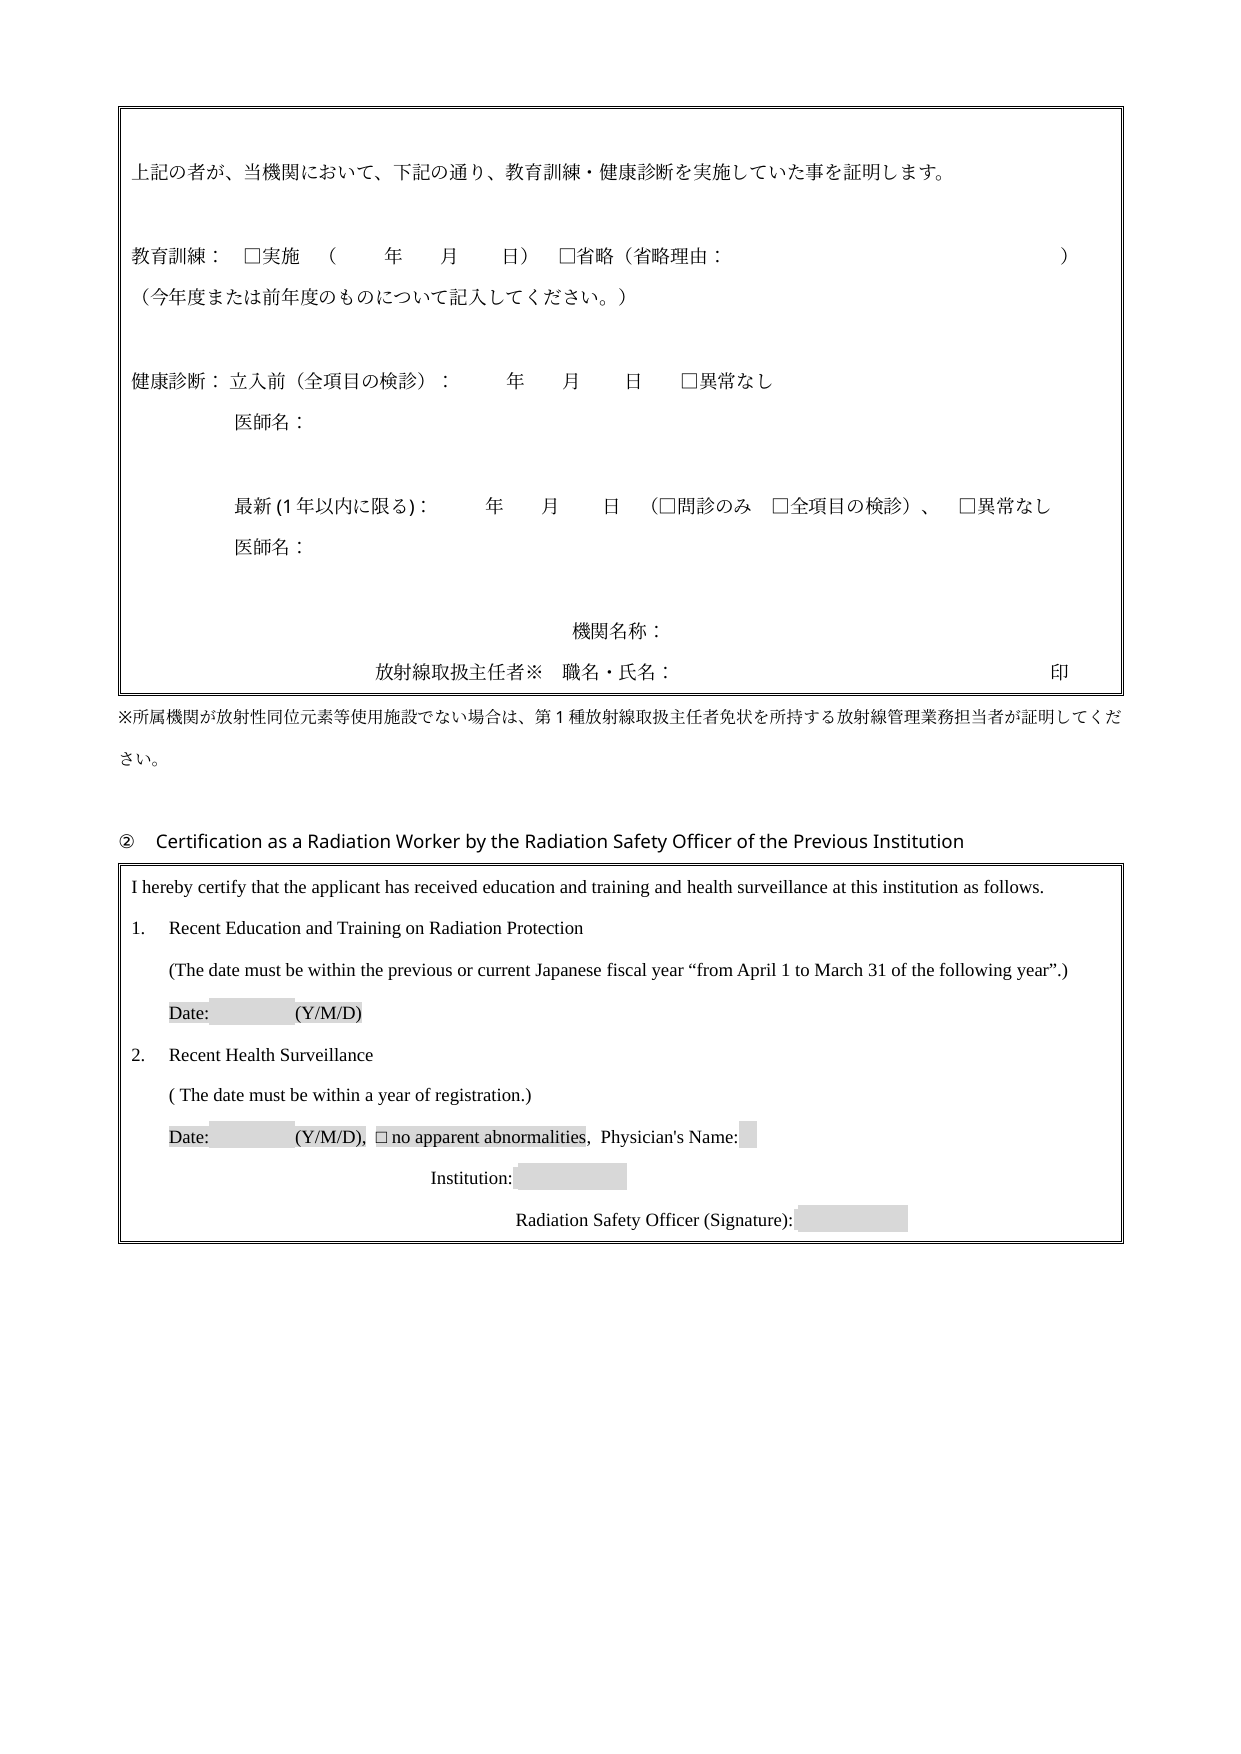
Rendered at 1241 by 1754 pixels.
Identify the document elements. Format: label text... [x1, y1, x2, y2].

table_header I hereby certify that the applicant has received education and training and health surveillance at this institution as follows. Recent Education and Training on Radiation Protection (The date must be within the previous or current Japanese fiscal year “from April 1 to March 31 of the following year”.) Date: (Y/M/D) Recent Health Surveillance ( The date must be within a year of registration.) Date: (Y/M/D), □ no apparent abnormalities, Physician's Name: Institution: Radiation Safety Officer (Signature): [121, 866, 1121, 1241]
table_header 上記の者が、当機関において、下記の通り、教育訓練・健康診断を実施していた事を証明します。 教育訓練： □実施 （ 年 月 日） □省略（省略理由： ） （今年度または前年度のものについて記入してください。） 健康診断： 立入前（全項目の検診）： 年 月 日 □異常なし 医師名： 最新 (1年以内に限る)： 年 月 日 （□問診のみ □全項目の検診）、 □異常なし 医師名： 機関名称： 放射線取扱主任者※ 職名・氏名： 印 [121, 109, 1121, 693]
list Certification as a Radiation Worker by the Radiation Safety Officer of the Previous Institution [118, 821, 1122, 862]
text ※所属機関が放射性同位元素等使用施設でない場合は、第1種放射線取扱主任者免状を所持する放射線管理業務担当者が証明してください。 [118, 696, 1122, 779]
